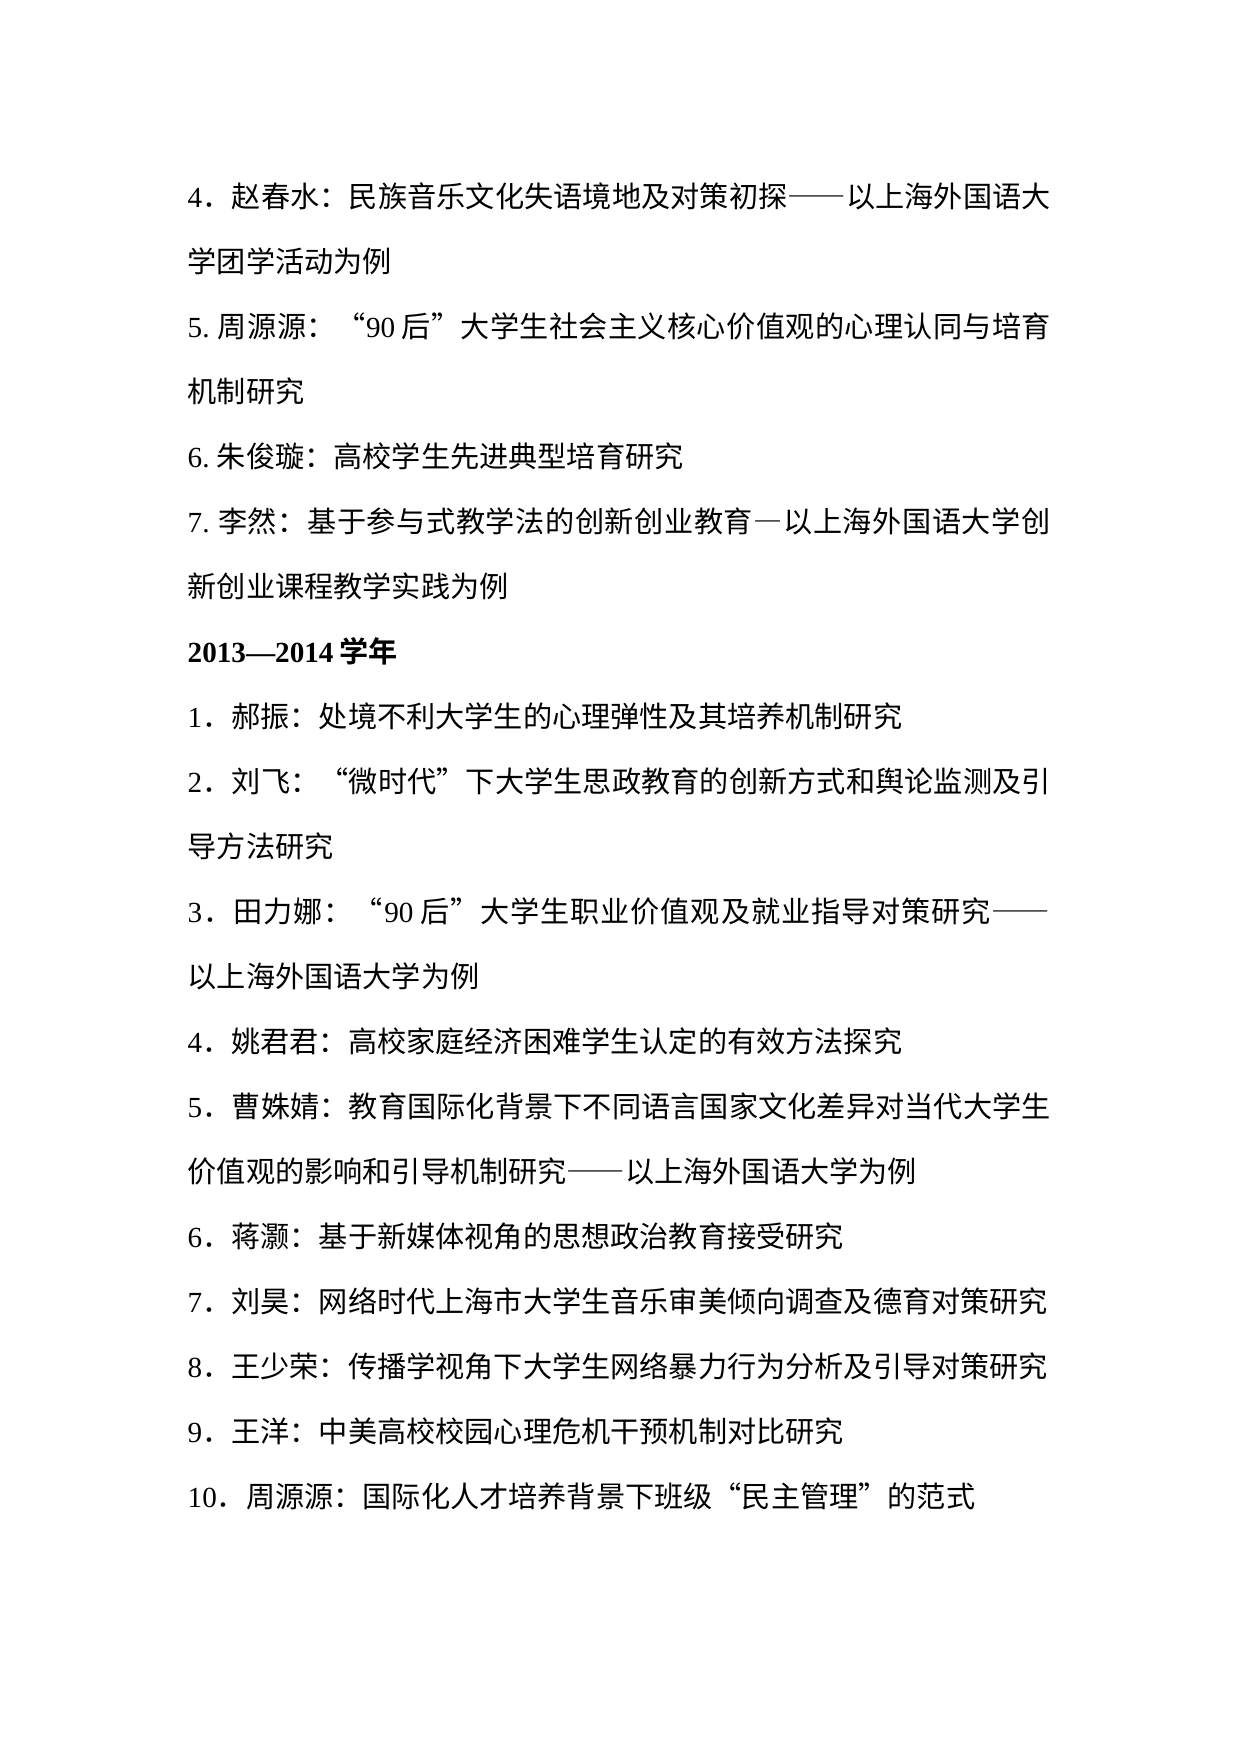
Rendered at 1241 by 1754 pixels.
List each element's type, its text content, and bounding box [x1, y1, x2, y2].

text 5. 周源源：“90后”大学生社会主义核心价值观的心理认同与培育机制研究 [187, 292, 1053, 422]
text 2013—2014学年 [187, 617, 1053, 682]
text 4．赵春水：民族音乐文化失语境地及对策初探——以上海外国语大学团学活动为例 [187, 162, 1053, 292]
text 6. 朱俊璇：高校学生先进典型培育研究 [187, 422, 1053, 487]
text 5．曹姝婧：教育国际化背景下不同语言国家文化差异对当代大学生价值观的影响和引导机制研究——以上海外国语大学为例 [187, 1072, 1053, 1202]
text 1．郝振：处境不利大学生的心理弹性及其培养机制研究 [187, 682, 1053, 747]
text 4．姚君君：高校家庭经济困难学生认定的有效方法探究 [187, 1007, 1053, 1072]
text 10．周源源：国际化人才培养背景下班级“民主管理”的范式 [187, 1462, 1053, 1527]
text 3．田力娜：“90后”大学生职业价值观及就业指导对策研究——以上海外国语大学为例 [187, 877, 1053, 1007]
text 9．王洋：中美高校校园心理危机干预机制对比研究 [187, 1397, 1053, 1462]
text 7. 李然：基于参与式教学法的创新创业教育—以上海外国语大学创新创业课程教学实践为例 [187, 487, 1053, 617]
text 6．蒋灏：基于新媒体视角的思想政治教育接受研究 [187, 1202, 1053, 1267]
text 2．刘飞：“微时代”下大学生思政教育的创新方式和舆论监测及引导方法研究 [187, 747, 1053, 877]
text 7．刘昊：网络时代上海市大学生音乐审美倾向调查及德育对策研究 [187, 1267, 1053, 1332]
text 8．王少荣：传播学视角下大学生网络暴力行为分析及引导对策研究 [187, 1332, 1053, 1397]
